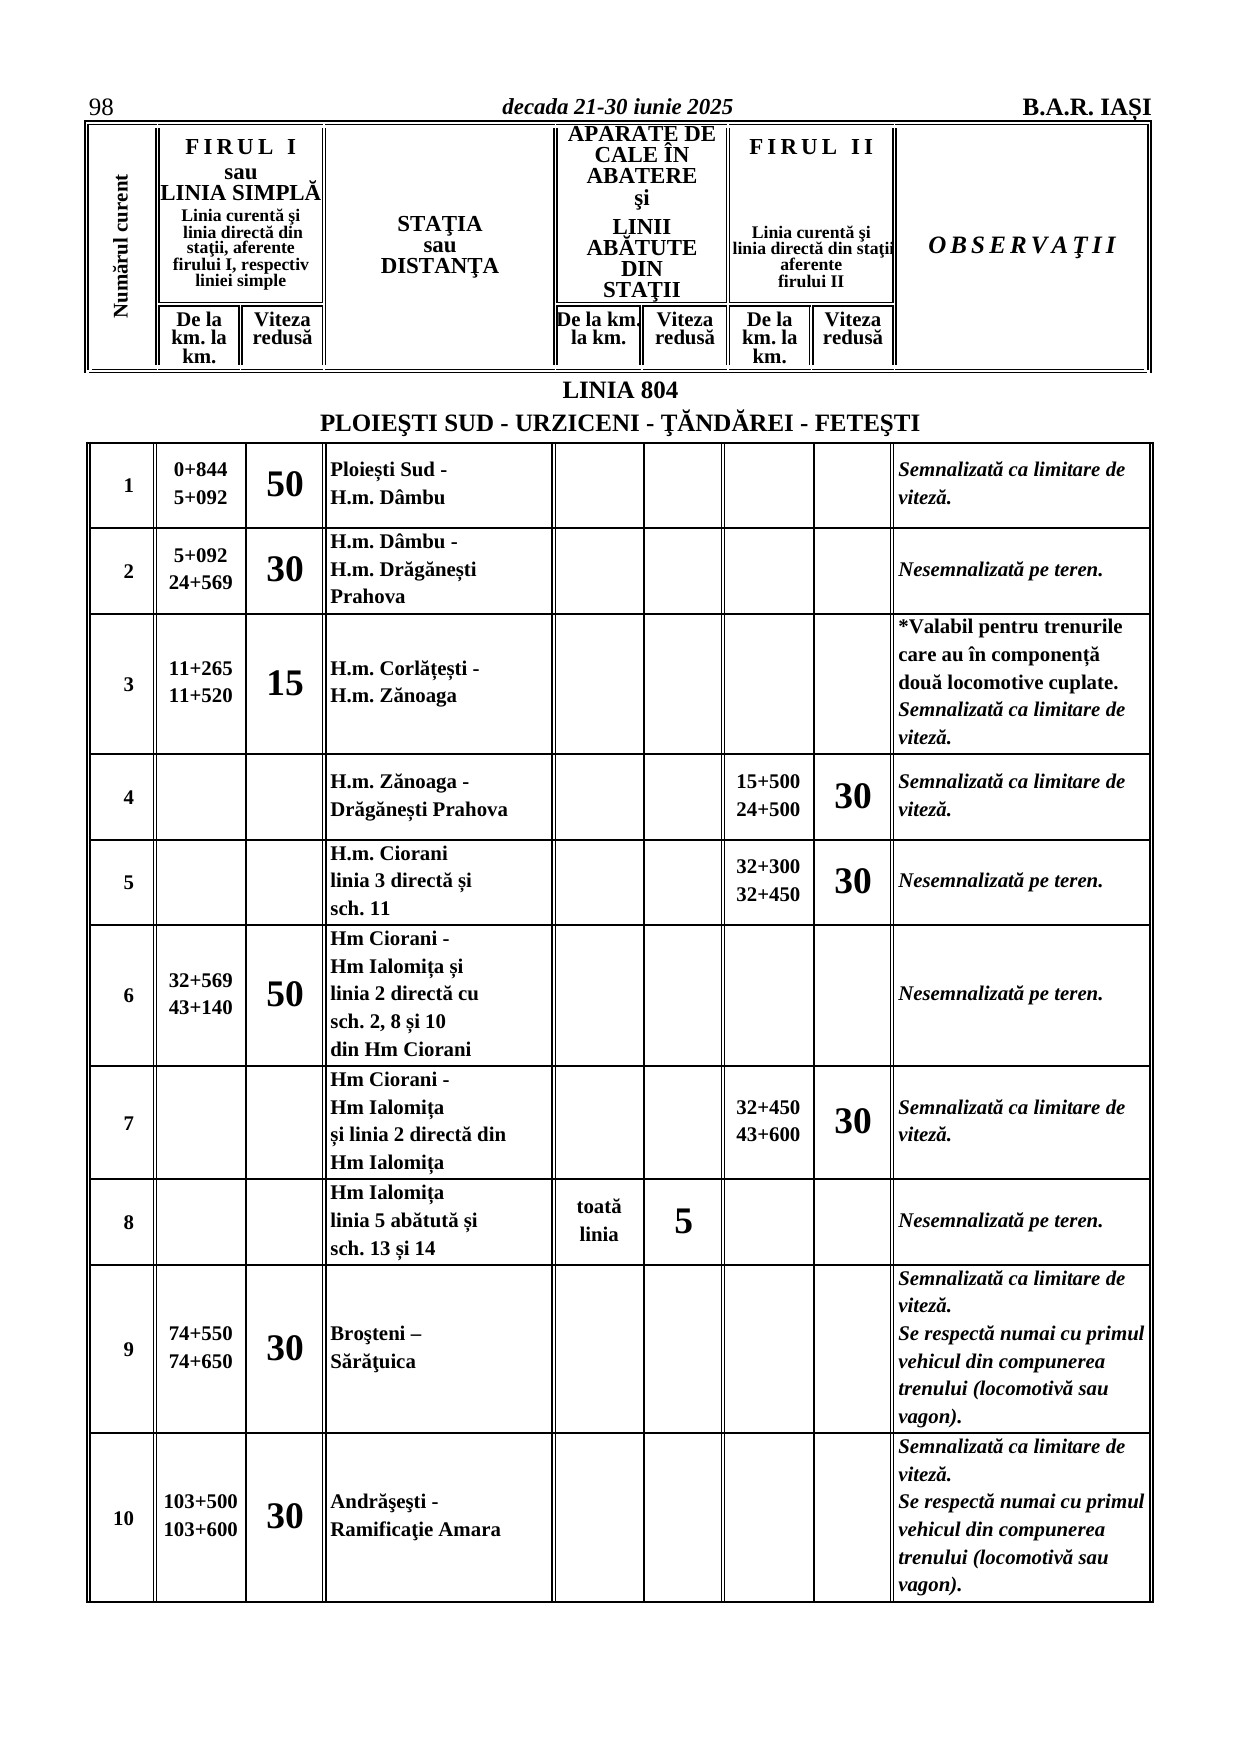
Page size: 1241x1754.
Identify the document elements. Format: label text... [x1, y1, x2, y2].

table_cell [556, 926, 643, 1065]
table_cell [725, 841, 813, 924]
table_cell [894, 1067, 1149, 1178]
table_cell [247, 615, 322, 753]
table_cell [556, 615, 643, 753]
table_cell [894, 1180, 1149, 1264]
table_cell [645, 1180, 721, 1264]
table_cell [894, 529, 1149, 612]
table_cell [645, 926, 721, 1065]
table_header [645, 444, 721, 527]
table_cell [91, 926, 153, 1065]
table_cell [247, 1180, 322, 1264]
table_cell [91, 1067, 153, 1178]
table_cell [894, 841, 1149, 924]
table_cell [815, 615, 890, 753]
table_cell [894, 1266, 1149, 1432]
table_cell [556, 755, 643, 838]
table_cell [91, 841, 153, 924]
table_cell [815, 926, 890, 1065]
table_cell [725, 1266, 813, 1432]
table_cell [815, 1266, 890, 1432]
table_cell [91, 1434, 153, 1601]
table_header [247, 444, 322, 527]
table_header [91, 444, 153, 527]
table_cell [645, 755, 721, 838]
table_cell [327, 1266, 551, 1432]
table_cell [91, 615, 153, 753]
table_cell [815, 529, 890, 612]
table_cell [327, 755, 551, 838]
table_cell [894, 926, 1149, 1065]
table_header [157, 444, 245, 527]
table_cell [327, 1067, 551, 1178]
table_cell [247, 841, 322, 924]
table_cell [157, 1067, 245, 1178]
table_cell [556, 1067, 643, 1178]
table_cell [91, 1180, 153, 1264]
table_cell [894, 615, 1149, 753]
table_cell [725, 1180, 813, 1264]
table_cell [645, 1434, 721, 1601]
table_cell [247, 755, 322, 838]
subtitle PLOIEŞTI SUD - URZICENI - ŢĂNDĂREI - FETEŞTI [89, 408, 1152, 437]
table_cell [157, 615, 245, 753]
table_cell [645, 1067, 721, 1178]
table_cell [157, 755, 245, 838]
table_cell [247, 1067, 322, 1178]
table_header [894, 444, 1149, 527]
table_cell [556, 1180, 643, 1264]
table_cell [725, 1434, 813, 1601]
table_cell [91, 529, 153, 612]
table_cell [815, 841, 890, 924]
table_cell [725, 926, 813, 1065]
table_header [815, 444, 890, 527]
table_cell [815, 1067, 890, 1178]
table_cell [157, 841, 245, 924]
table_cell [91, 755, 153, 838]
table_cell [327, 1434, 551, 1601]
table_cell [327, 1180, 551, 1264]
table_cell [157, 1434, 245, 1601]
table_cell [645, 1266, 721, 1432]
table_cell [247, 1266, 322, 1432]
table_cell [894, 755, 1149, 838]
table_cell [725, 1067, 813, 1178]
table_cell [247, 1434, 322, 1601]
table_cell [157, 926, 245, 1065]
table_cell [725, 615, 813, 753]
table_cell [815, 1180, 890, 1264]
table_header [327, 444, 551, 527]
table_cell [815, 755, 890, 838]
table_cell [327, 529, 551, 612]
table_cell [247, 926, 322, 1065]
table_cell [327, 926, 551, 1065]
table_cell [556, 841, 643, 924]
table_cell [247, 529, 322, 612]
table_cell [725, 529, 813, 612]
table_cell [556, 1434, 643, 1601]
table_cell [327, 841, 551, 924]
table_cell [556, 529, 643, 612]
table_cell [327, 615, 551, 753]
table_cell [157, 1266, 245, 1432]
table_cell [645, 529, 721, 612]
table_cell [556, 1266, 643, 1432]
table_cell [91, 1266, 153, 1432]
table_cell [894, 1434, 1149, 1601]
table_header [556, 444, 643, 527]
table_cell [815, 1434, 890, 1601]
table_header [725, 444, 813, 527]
subtitle LINIA 804 [89, 376, 1152, 404]
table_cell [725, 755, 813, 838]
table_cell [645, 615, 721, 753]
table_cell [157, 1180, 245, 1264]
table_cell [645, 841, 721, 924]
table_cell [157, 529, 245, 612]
